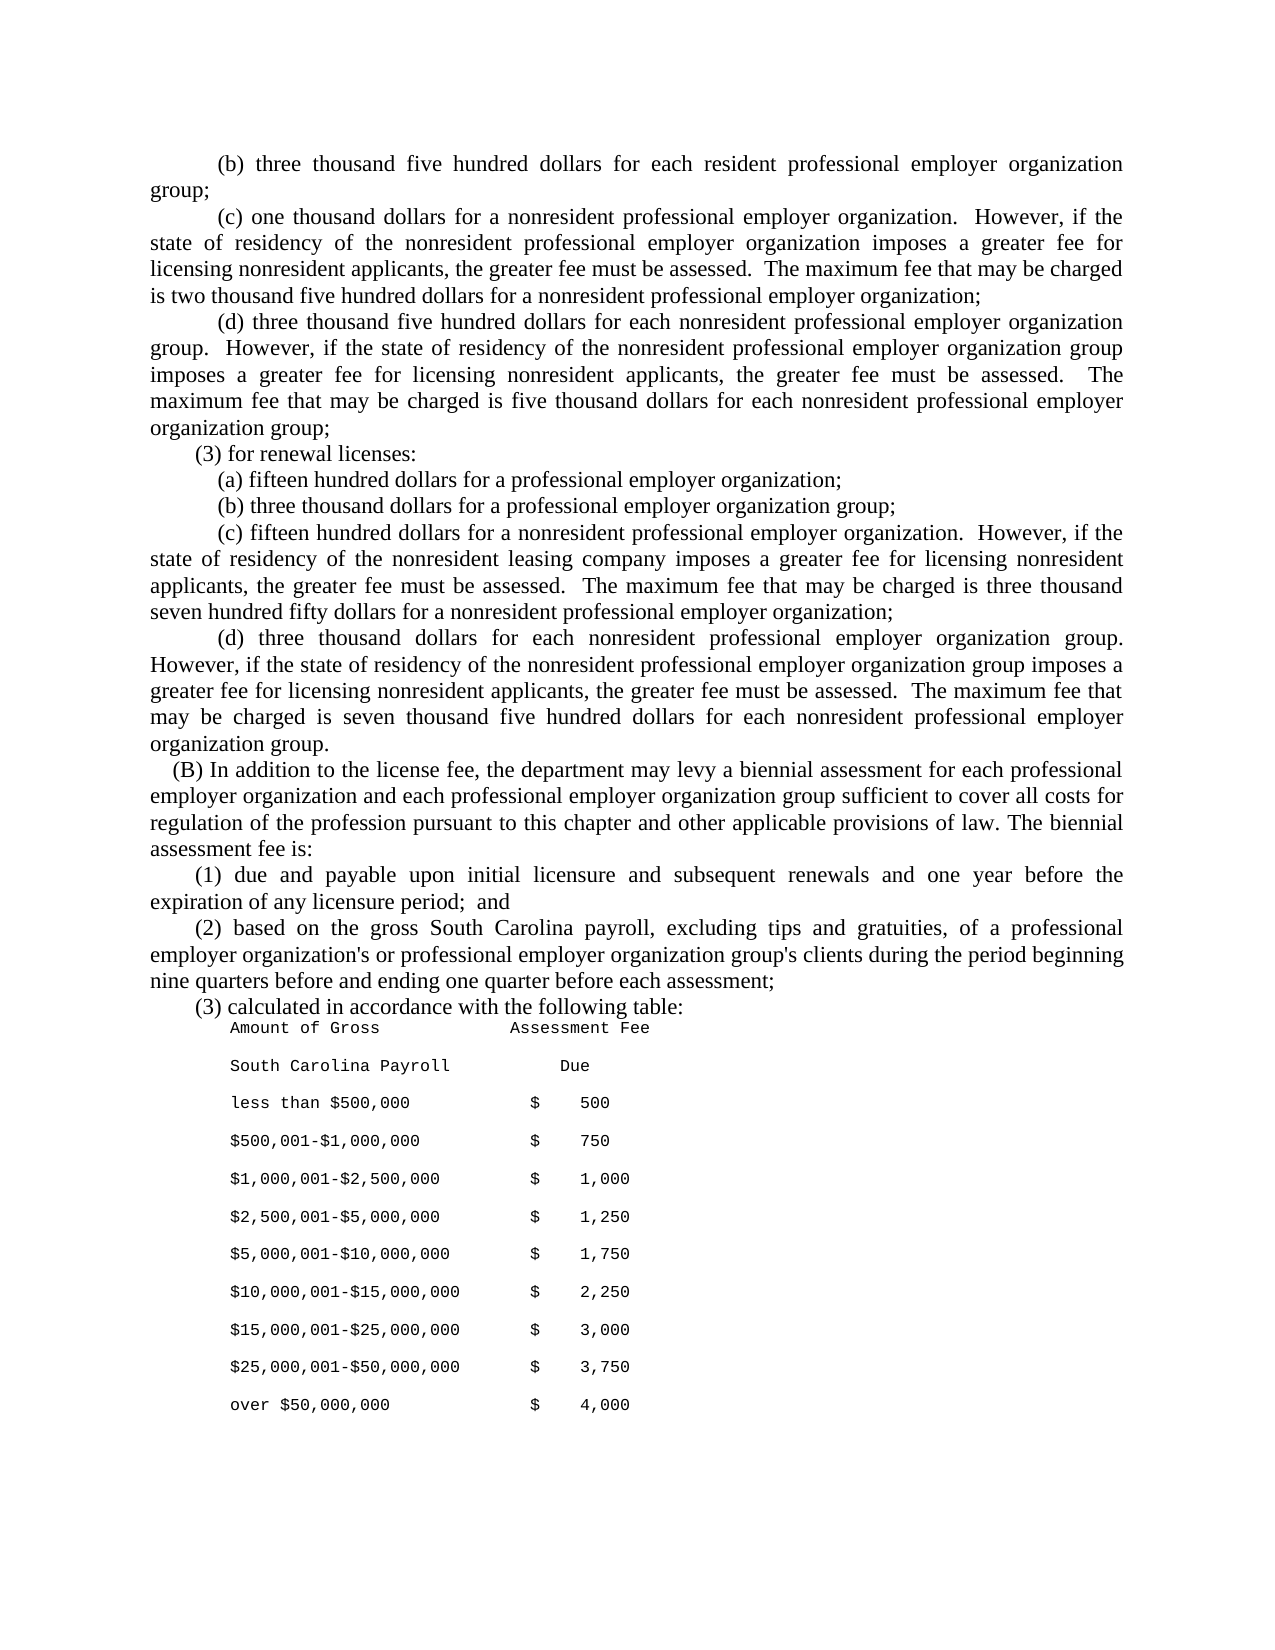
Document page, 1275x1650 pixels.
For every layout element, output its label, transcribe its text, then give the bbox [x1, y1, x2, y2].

text $10,000,001-$15,000,000 $ 2,250 [150, 1284, 1125, 1302]
text (d) three thousand five hundred dollars for each nonresident professional employer organization group. However, if the state of residency of the nonresident professional employer organization group imposes a greater fee for licensing nonresident applicants, the greater fee must be assessed. The maximum fee that may be charged is five thousand dollars for each nonresident professional employer organization group; [150, 308, 1125, 440]
text Amount of Gross Assessment Fee [150, 1020, 1125, 1038]
text over $50,000,000 $ 4,000 [150, 1397, 1125, 1416]
text (c) fifteen hundred dollars for a nonresident professional employer organization. However, if the state of residency of the nonresident leasing company imposes a greater fee for licensing nonresident applicants, the greater fee must be assessed. The maximum fee that may be charged is three thousand seven hundred fifty dollars for a nonresident professional employer organization; [150, 519, 1125, 624]
text $15,000,001-$25,000,000 $ 3,000 [150, 1321, 1125, 1340]
text (3) for renewal licenses: [150, 440, 1125, 466]
text $2,500,001-$5,000,000 $ 1,250 [150, 1208, 1125, 1227]
text $500,001-$1,000,000 $ 750 [150, 1133, 1125, 1152]
text (c) one thousand dollars for a nonresident professional employer organization. However, if the state of residency of the nonresident professional employer organization imposes a greater fee for licensing nonresident applicants, the greater fee must be assessed. The maximum fee that may be charged is two thousand five hundred dollars for a nonresident professional employer organization; [150, 203, 1125, 308]
text (2) based on the gross South Carolina payroll, excluding tips and gratuities, of a professional employer organization's or professional employer organization group's clients during the period beginning nine quarters before and ending one quarter before each assessment; [150, 914, 1125, 993]
text (3) calculated in accordance with the following table: [150, 993, 1125, 1020]
text (1) due and payable upon initial licensure and subsequent renewals and one year before the expiration of any licensure period; and [150, 862, 1125, 914]
text (b) three thousand dollars for a professional employer organization group; [150, 493, 1125, 519]
text South Carolina Payroll Due [150, 1057, 1125, 1076]
text (b) three thousand five hundred dollars for each resident professional employer organization group; [150, 150, 1125, 203]
text less than $500,000 $ 500 [150, 1095, 1125, 1114]
text $25,000,001-$50,000,000 $ 3,750 [150, 1359, 1125, 1378]
text (B) In addition to the license fee, the department may levy a biennial assessment for each professional employer organization and each professional employer organization group sufficient to cover all costs for regulation of the profession pursuant to this chapter and other applicable provisions of law. The biennial assessment fee is: [150, 756, 1125, 862]
text $5,000,001-$10,000,000 $ 1,750 [150, 1246, 1125, 1265]
text (d) three thousand dollars for each nonresident professional employer organization group. However, if the state of residency of the nonresident professional employer organization group imposes a greater fee for licensing nonresident applicants, the greater fee must be assessed. The maximum fee that may be charged is seven thousand five hundred dollars for each nonresident professional employer organization group. [150, 624, 1125, 756]
text $1,000,001-$2,500,000 $ 1,000 [150, 1171, 1125, 1189]
text (a) fifteen hundred dollars for a professional employer organization; [150, 466, 1125, 493]
